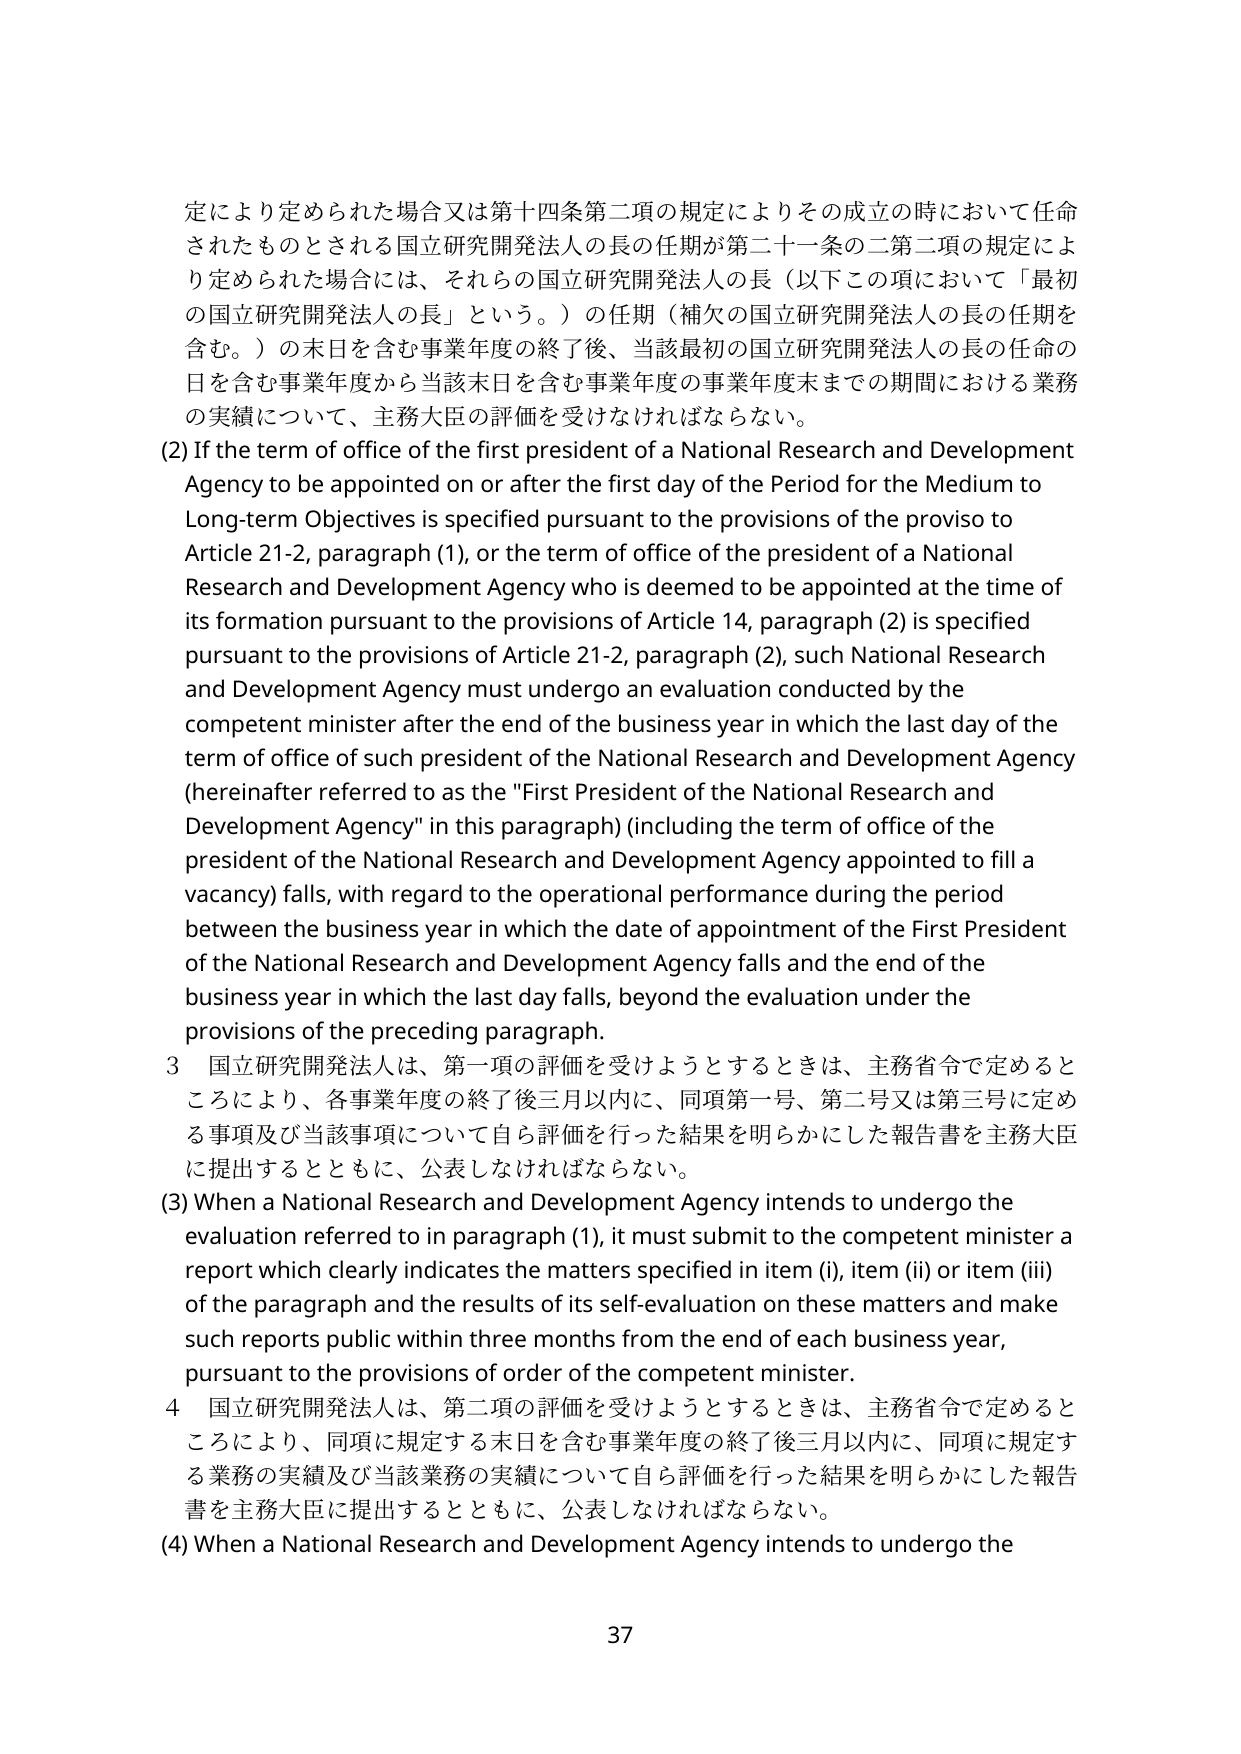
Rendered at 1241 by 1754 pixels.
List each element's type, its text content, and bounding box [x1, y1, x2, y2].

text (2) If the term of office of the first president of a National Research and Development Agency to be appointed on or after the first day of the Period for the Medium to Long-term Objectives is specified pursuant to the provisions of the proviso to Article 21-2, paragraph (1), or the term of office of the president of a National Research and Development Agency who is deemed to be appointed at the time of its formation pursuant to the provisions of Article 14, paragraph (2) is specified pursuant to the provisions of Article 21-2, paragraph (2), such National Research and Development Agency must undergo an evaluation conducted by the competent minister after the end of the business year in which the last day of the term of office of such president of the National Research and Development Agency (hereinafter referred to as the "First President of the National Research and Development Agency" in this paragraph) (including the term of office of the president of the National Research and Development Agency appointed to fill a vacancy) falls, with regard to the operational performance during the period between the business year in which the date of appointment of the First President of the National Research and Development Agency falls and the end of the business year in which the last day falls, beyond the evaluation under the provisions of the preceding paragraph. [161, 433, 1079, 1048]
text ４ 国立研究開発法人は、第二項の評価を受けようとするときは、主務省令で定めるところにより、同項に規定する末日を含む事業年度の終了後三月以内に、同項に規定する業務の実績及び当該業務の実績について自ら評価を行った結果を明らかにした報告書を主務大臣に提出するとともに、公表しなければならない。 [161, 1389, 1079, 1526]
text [161, 1526, 1079, 1560]
text (3) When a National Research and Development Agency intends to undergo the evaluation referred to in paragraph (1), it must submit to the competent minister a report which clearly indicates the matters specified in item (i), item (ii) or item (iii) of the paragraph and the results of its self-evaluation on these matters and make such reports public within three months from the end of each business year, pursuant to the provisions of order of the competent minister. [161, 1184, 1079, 1389]
text ３ 国立研究開発法人は、第一項の評価を受けようとするときは、主務省令で定めるところにより、各事業年度の終了後三月以内に、同項第一号、第二号又は第三号に定める事項及び当該事項について自ら評価を行った結果を明らかにした報告書を主務大臣に提出するとともに、公表しなければならない。 [161, 1048, 1079, 1184]
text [161, 194, 1079, 433]
